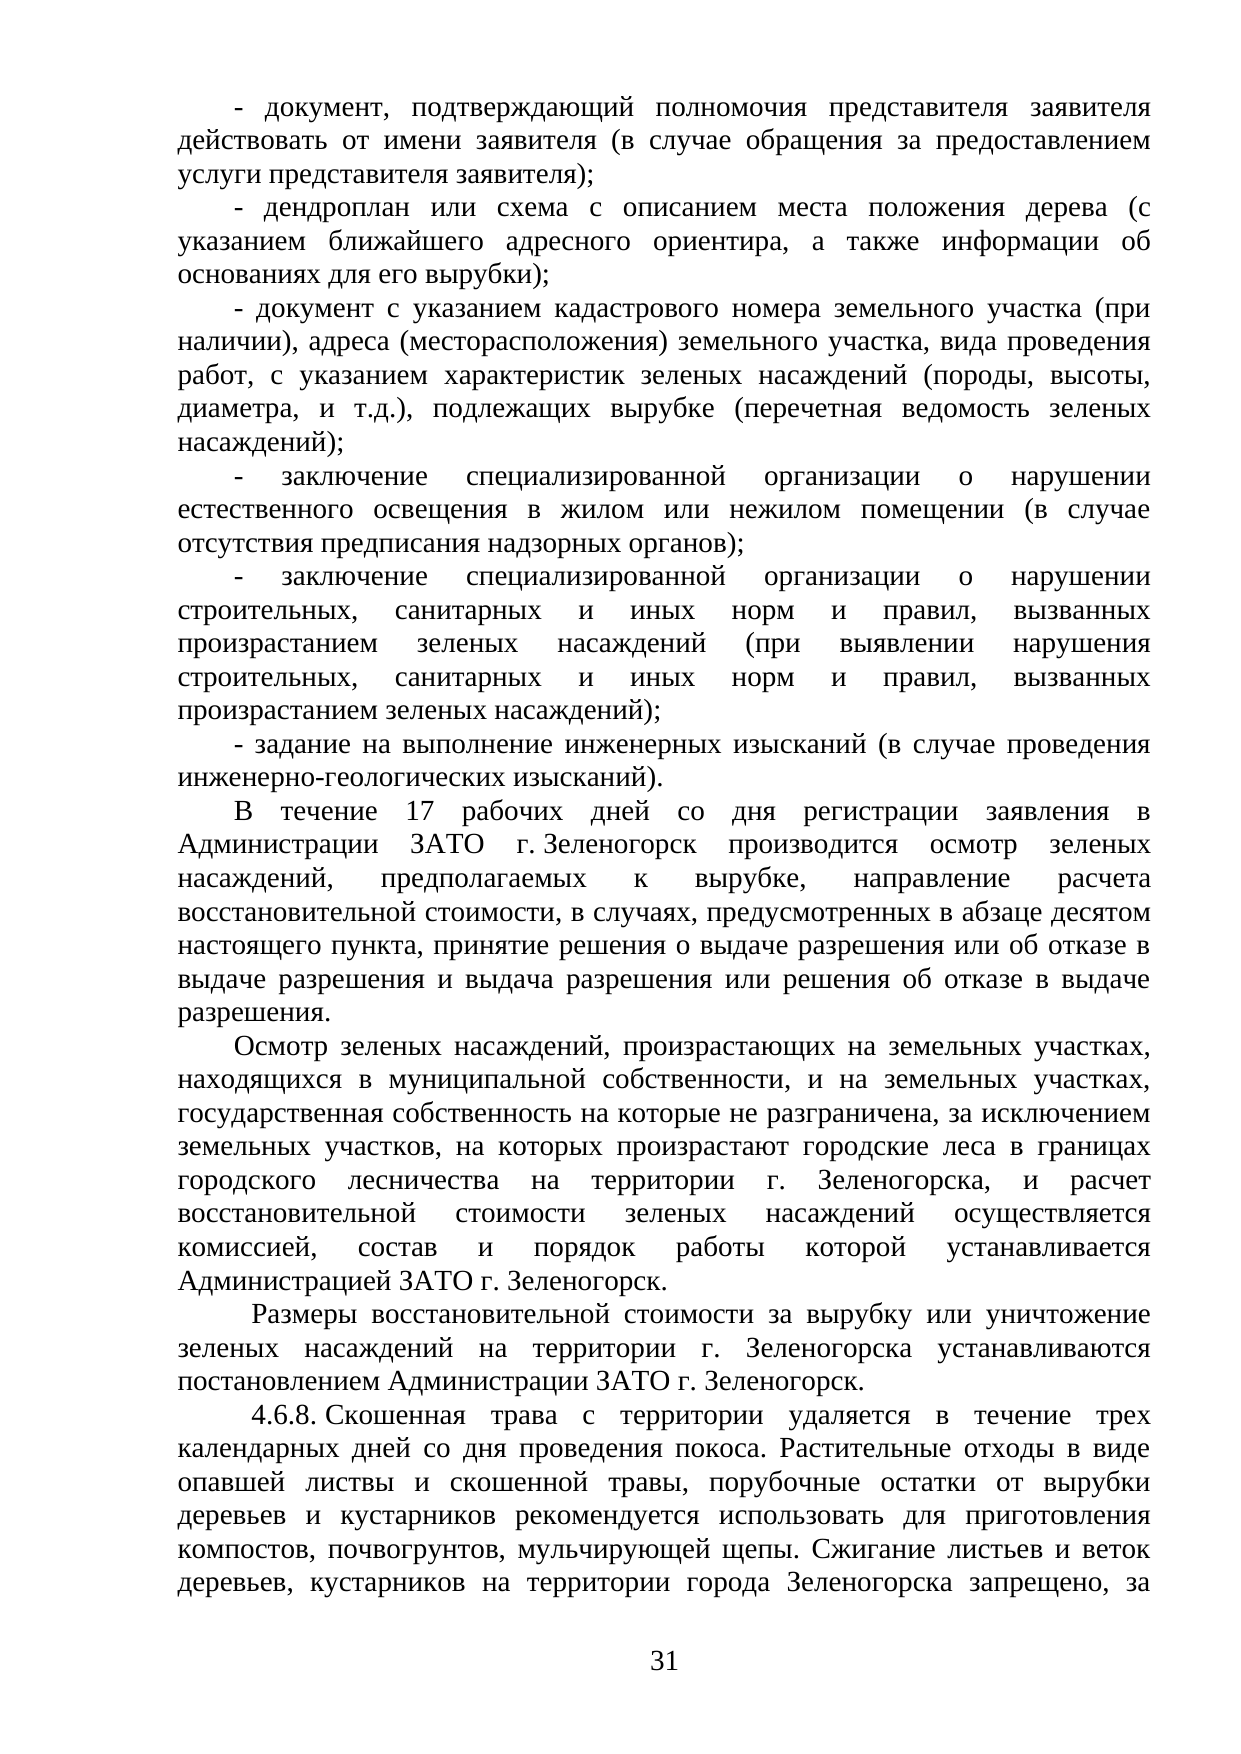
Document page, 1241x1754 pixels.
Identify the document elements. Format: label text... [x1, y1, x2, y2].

text - дендроплан или схема с описанием места положения дерева (с указанием ближайшего адресного ориентира, а также информации об основаниях для его вырубки); [177, 189, 1152, 290]
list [177, 1397, 1152, 1598]
text - документ, подтверждающий полномочия представителя заявителя действовать от имени заявителя (в случае обращения за предоставлением услуги представителя заявителя); [177, 89, 1152, 189]
text - заключение специализированной организации о нарушении естественного освещения в жилом или нежилом помещении (в случае отсутствия предписания надзорных органов); [177, 458, 1152, 558]
text В течение 17 рабочих дней со дня регистрации заявления в Администрации ЗАТО г. Зеленогорск производится осмотр зеленых насаждений, предполагаемых к вырубке, направление расчета восстановительной стоимости, в случаях, предусмотренных в абзаце десятом настоящего пункта, принятие решения о выдаче разрешения или об отказе в выдаче разрешения и выдача разрешения или решения об отказе в выдаче разрешения. [177, 793, 1152, 1028]
text Осмотр зеленых насаждений, произрастающих на земельных участках, находящихся в муниципальной собственности, и на земельных участках, государственная собственность на которые не разграничена, за исключением земельных участков, на которых произрастают городские леса в границах городского лесничества на территории г. Зеленогорска, и расчет восстановительной стоимости зеленых насаждений осуществляется комиссией, состав и порядок работы которой устанавливается Администрацией ЗАТО г. Зеленогорск. [177, 1028, 1152, 1296]
text - задание на выполнение инженерных изысканий (в случае проведения инженерно-геологических изысканий). [177, 726, 1152, 793]
text - заключение специализированной организации о нарушении строительных, санитарных и иных норм и правил, вызванных произрастанием зеленых насаждений (при выявлении нарушения строительных, санитарных и иных норм и правил, вызванных произрастанием зеленых насаждений); [177, 558, 1152, 726]
list Размеры восстановительной стоимости за вырубку или уничтожение зеленых насаждений на территории г. Зеленогорска устанавливаются постановлением Администрации ЗАТО г. Зеленогорск. [177, 1296, 1152, 1397]
text - документ с указанием кадастрового номера земельного участка (при наличии), адреса (месторасположения) земельного участка, вида проведения работ, с указанием характеристик зеленых насаждений (породы, высоты, диаметра, и т.д.), подлежащих вырубке (перечетная ведомость зеленых насаждений); [177, 290, 1152, 458]
